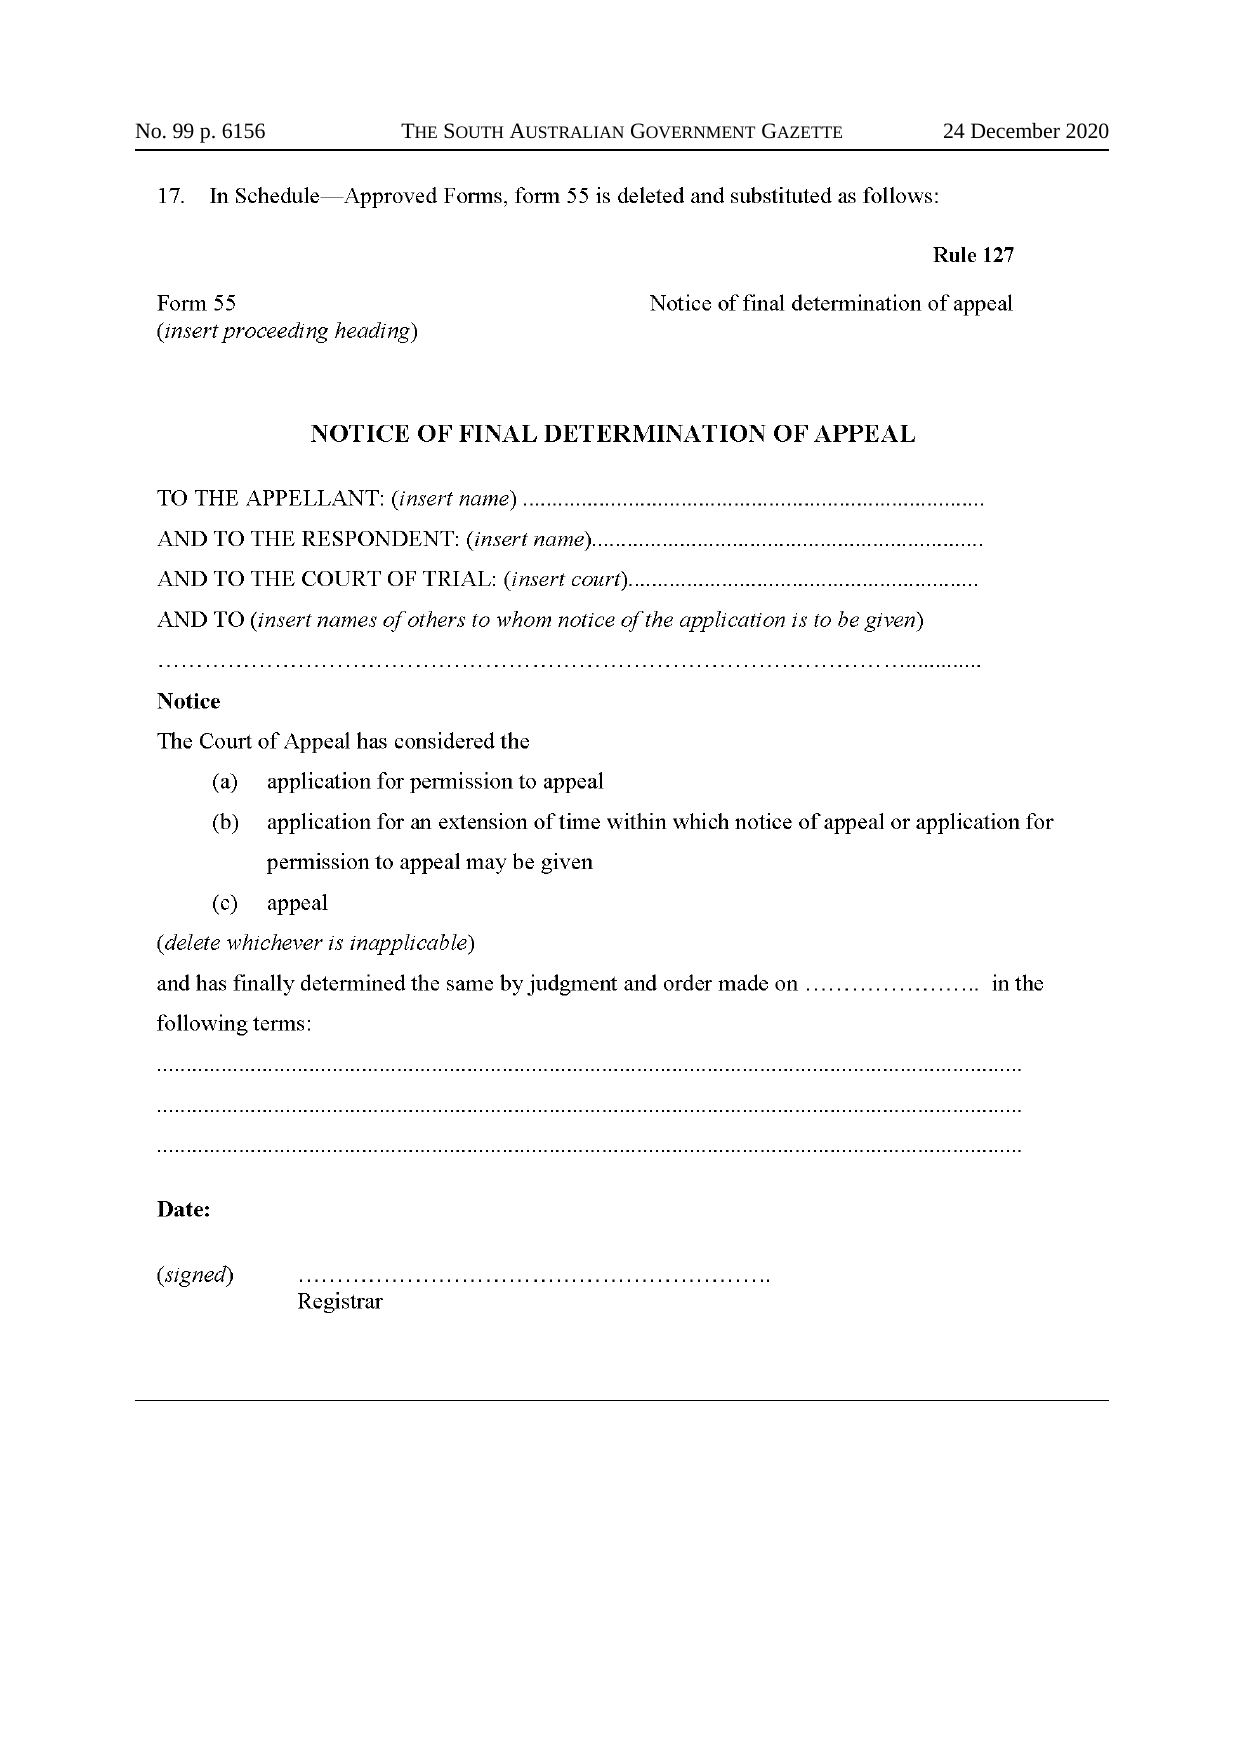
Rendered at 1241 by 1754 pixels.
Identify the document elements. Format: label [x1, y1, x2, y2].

picture [134, 174, 1110, 1320]
